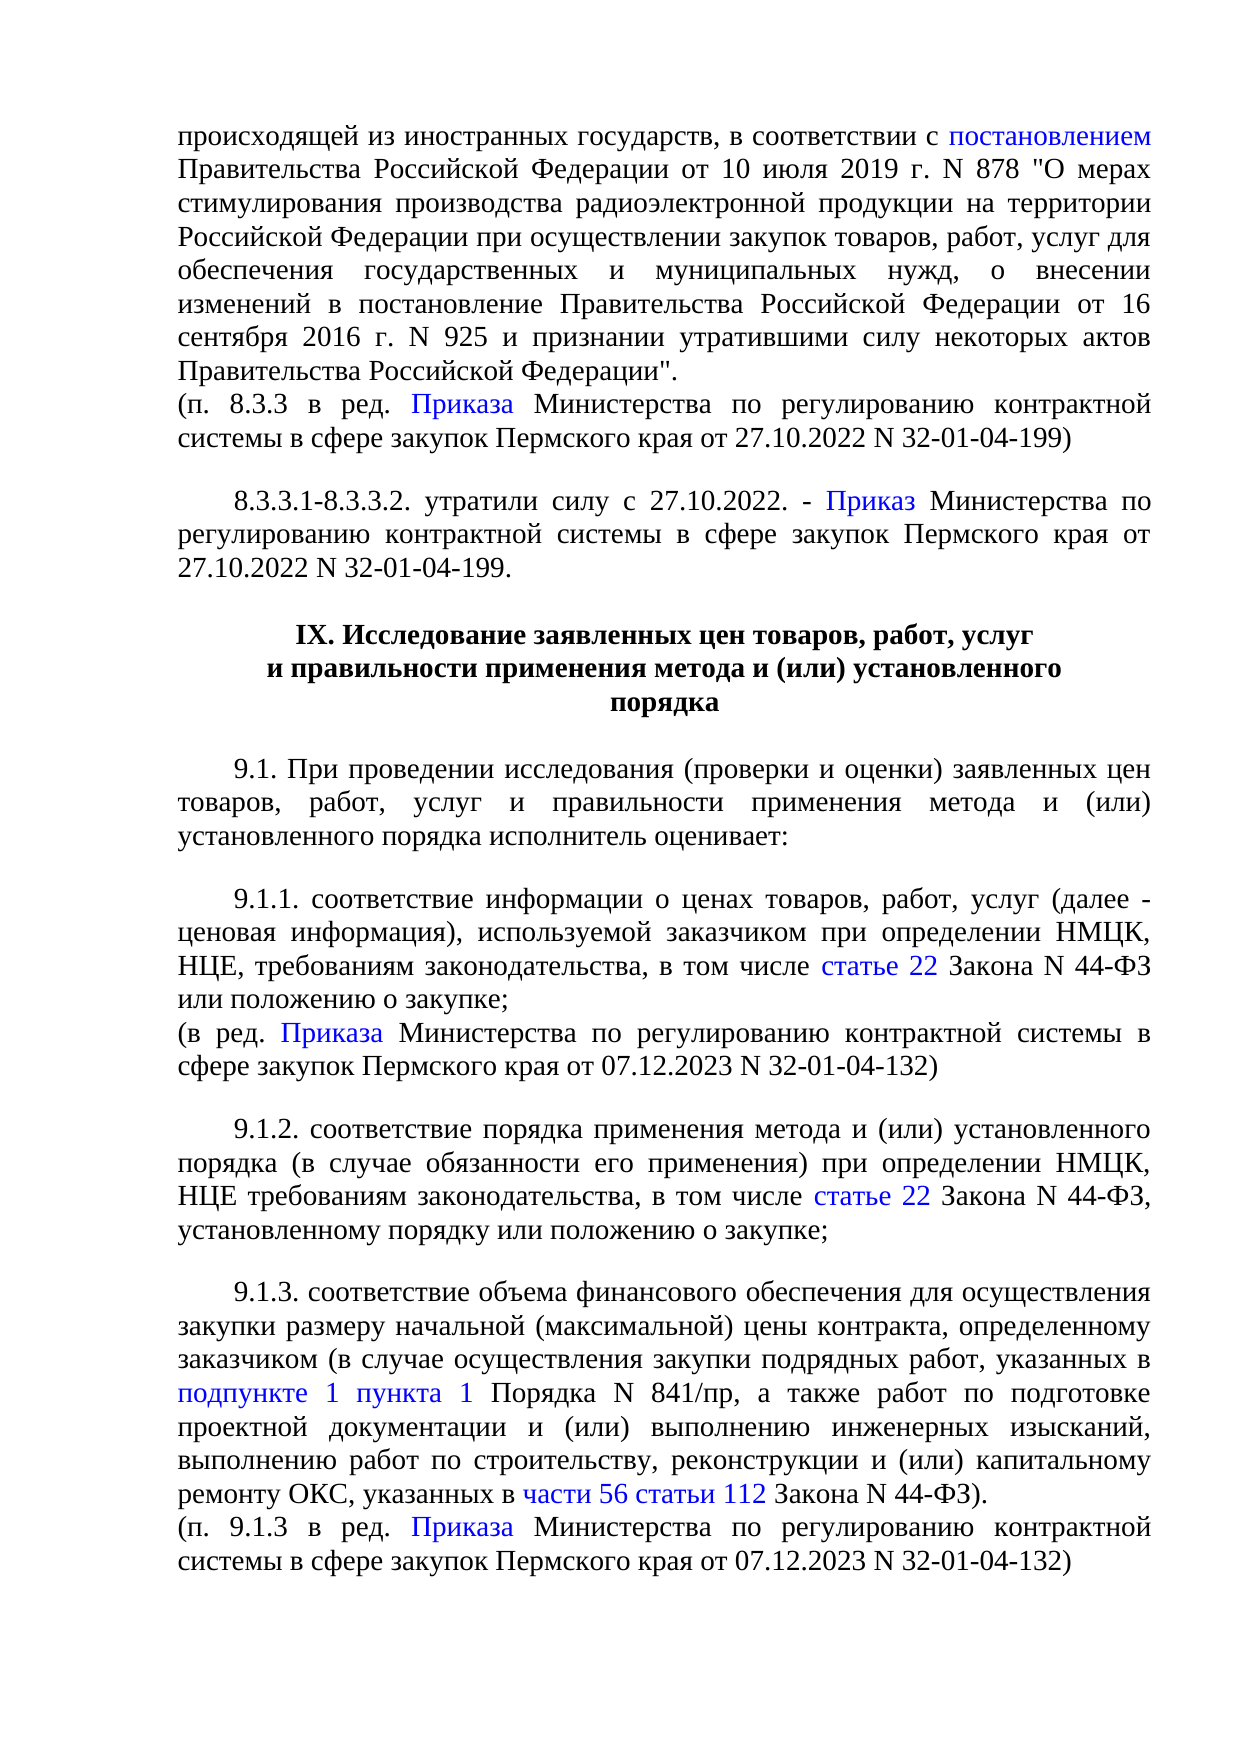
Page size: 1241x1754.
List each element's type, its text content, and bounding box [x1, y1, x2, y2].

text 9.1.2. соответствие порядка применения метода и (или) установленного порядка (в случае обязанности его применения) при определении НМЦК, НЦЕ требованиям законодательства, в том числе статье 22 Закона N 44-ФЗ, установленному порядку или положению о закупке; [177, 1111, 1152, 1245]
title порядка [177, 684, 1152, 717]
text 9.1.1. соответствие информации о ценах товаров, работ, услуг (далее - ценовая информация), используемой заказчиком при определении НМЦК, НЦЕ, требованиям законодательства, в том числе статье 22 Закона N 44-ФЗ или положению о закупке; [177, 881, 1152, 1015]
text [177, 118, 1152, 386]
text 8.3.3.1-8.3.3.2. утратили силу с 27.10.2022. - Приказ Министерства по регулированию контрактной системы в сфере закупок Пермского края от 27.10.2022 N 32-01-04-199. [177, 483, 1152, 583]
text (в ред. Приказа Министерства по регулированию контрактной системы в сфере закупок Пермского края от 07.12.2023 N 32-01-04-132) [177, 1015, 1152, 1082]
title и правильности применения метода и (или) установленного [177, 650, 1152, 684]
title IX. Исследование заявленных цен товаров, работ, услуг [177, 617, 1152, 650]
text 9.1. При проведении исследования (проверки и оценки) заявленных цен товаров, работ, услуг и правильности применения метода и (или) установленного порядка исполнитель оценивает: [177, 751, 1152, 852]
text (п. 8.3.3 в ред. Приказа Министерства по регулированию контрактной системы в сфере закупок Пермского края от 27.10.2022 N 32-01-04-199) [177, 386, 1152, 453]
text 9.1.3. соответствие объема финансового обеспечения для осуществления закупки размеру начальной (максимальной) цены контракта, определенному заказчиком (в случае осуществления закупки подрядных работ, указанных в подпункте 1 пункта 1 Порядка N 841/пр, а также работ по подготовке проектной документации и (или) выполнению инженерных изысканий, выполнению работ по строительству, реконструкции и (или) капитальному ремонту ОКС, указанных в части 56 статьи 112 Закона N 44-ФЗ). [177, 1274, 1152, 1509]
text (п. 9.1.3 в ред. Приказа Министерства по регулированию контрактной системы в сфере закупок Пермского края от 07.12.2023 N 32-01-04-132) [177, 1509, 1152, 1576]
